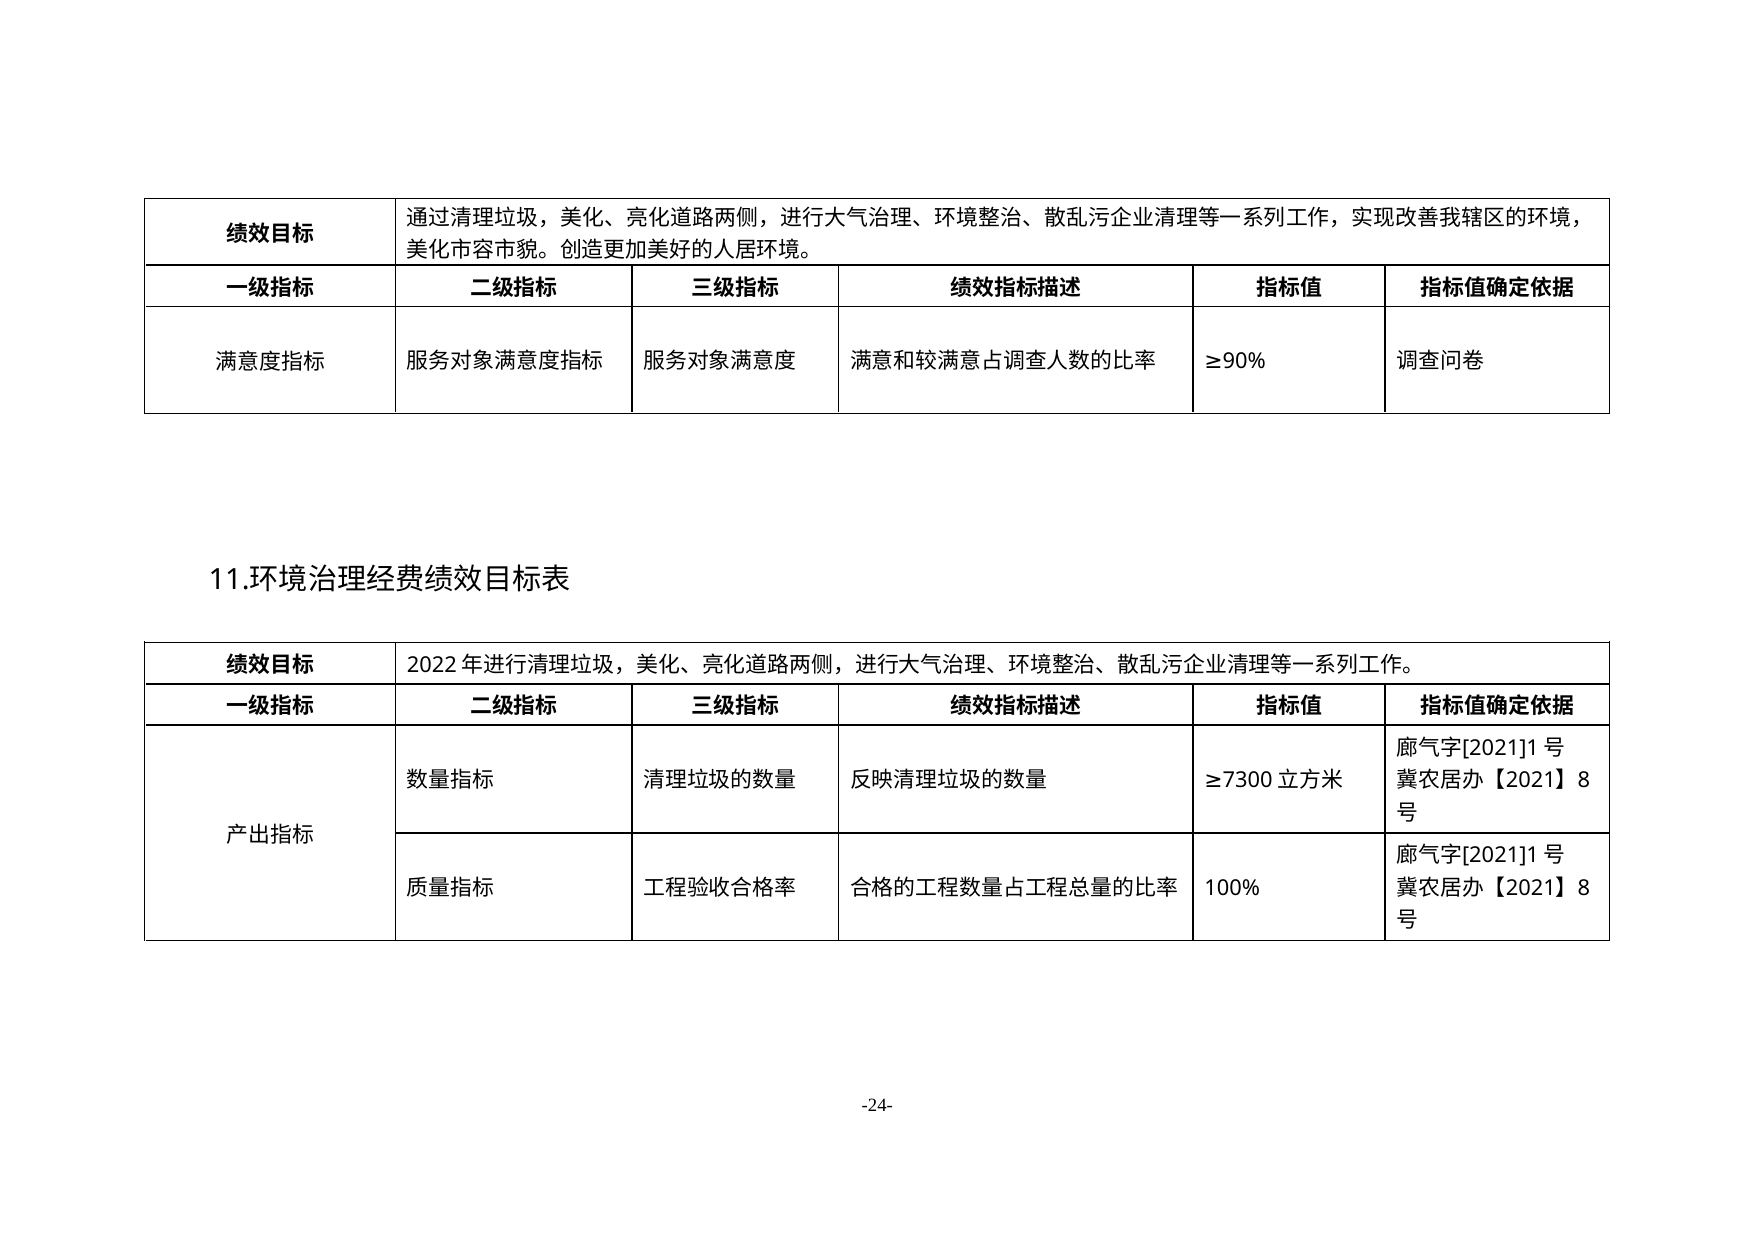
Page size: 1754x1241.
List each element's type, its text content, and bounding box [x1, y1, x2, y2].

table_cell 数量指标 [396, 726, 631, 832]
table_cell 服务对象满意度指标 [396, 307, 631, 412]
text 11.环境治理经费绩效目标表 [150, 544, 1604, 609]
table_cell 产出指标 [145, 725, 395, 940]
table_header 绩效目标 [145, 199, 395, 264]
table_cell 工程验收合格率 [633, 834, 838, 940]
table_cell 清理垃圾的数量 [633, 726, 838, 832]
table_cell 调查问卷 [1386, 307, 1609, 412]
table_cell 三级指标 [633, 685, 838, 724]
table_cell 满意和较满意占调查人数的比率 [839, 307, 1192, 412]
table_cell 二级指标 [396, 266, 631, 306]
table_cell 一级指标 [145, 265, 395, 306]
table_cell 绩效指标描述 [839, 685, 1192, 724]
table_cell 合格的工程数量占工程总量的比率 [839, 834, 1192, 940]
table_cell 100% [1194, 834, 1384, 940]
table_cell 绩效指标描述 [839, 266, 1192, 306]
table_header 通过清理垃圾，美化、亮化道路两侧，进行大气治理、环境整治、散乱污企业清理等一系列工作，实现改善我辖区的环境，美化市容市貌。创造更加美好的人居环境。 [396, 199, 1609, 264]
table_cell 廊气字[2021]1号 冀农居办【2021】8号 [1386, 726, 1609, 832]
table_cell 指标值 [1194, 685, 1384, 724]
table_cell 三级指标 [633, 266, 838, 306]
table_cell 质量指标 [396, 834, 631, 940]
table_header 绩效目标 [145, 643, 395, 683]
table_cell ≥90% [1194, 307, 1384, 412]
table_cell 服务对象满意度 [633, 307, 838, 412]
table_cell 指标值确定依据 [1386, 685, 1609, 724]
table_cell 一级指标 [145, 684, 395, 724]
table_cell 指标值确定依据 [1386, 266, 1609, 306]
table_cell 满意度指标 [145, 307, 395, 412]
table_cell 二级指标 [396, 685, 631, 724]
table_header 2022年进行清理垃圾，美化、亮化道路两侧，进行大气治理、环境整治、散乱污企业清理等一系列工作。 [396, 643, 1609, 683]
table_cell 指标值 [1194, 266, 1384, 306]
table_cell 廊气字[2021]1号 冀农居办【2021】8号 [1386, 834, 1609, 940]
table_cell ≥7300立方米 [1194, 726, 1384, 832]
table_cell 反映清理垃圾的数量 [839, 726, 1192, 832]
